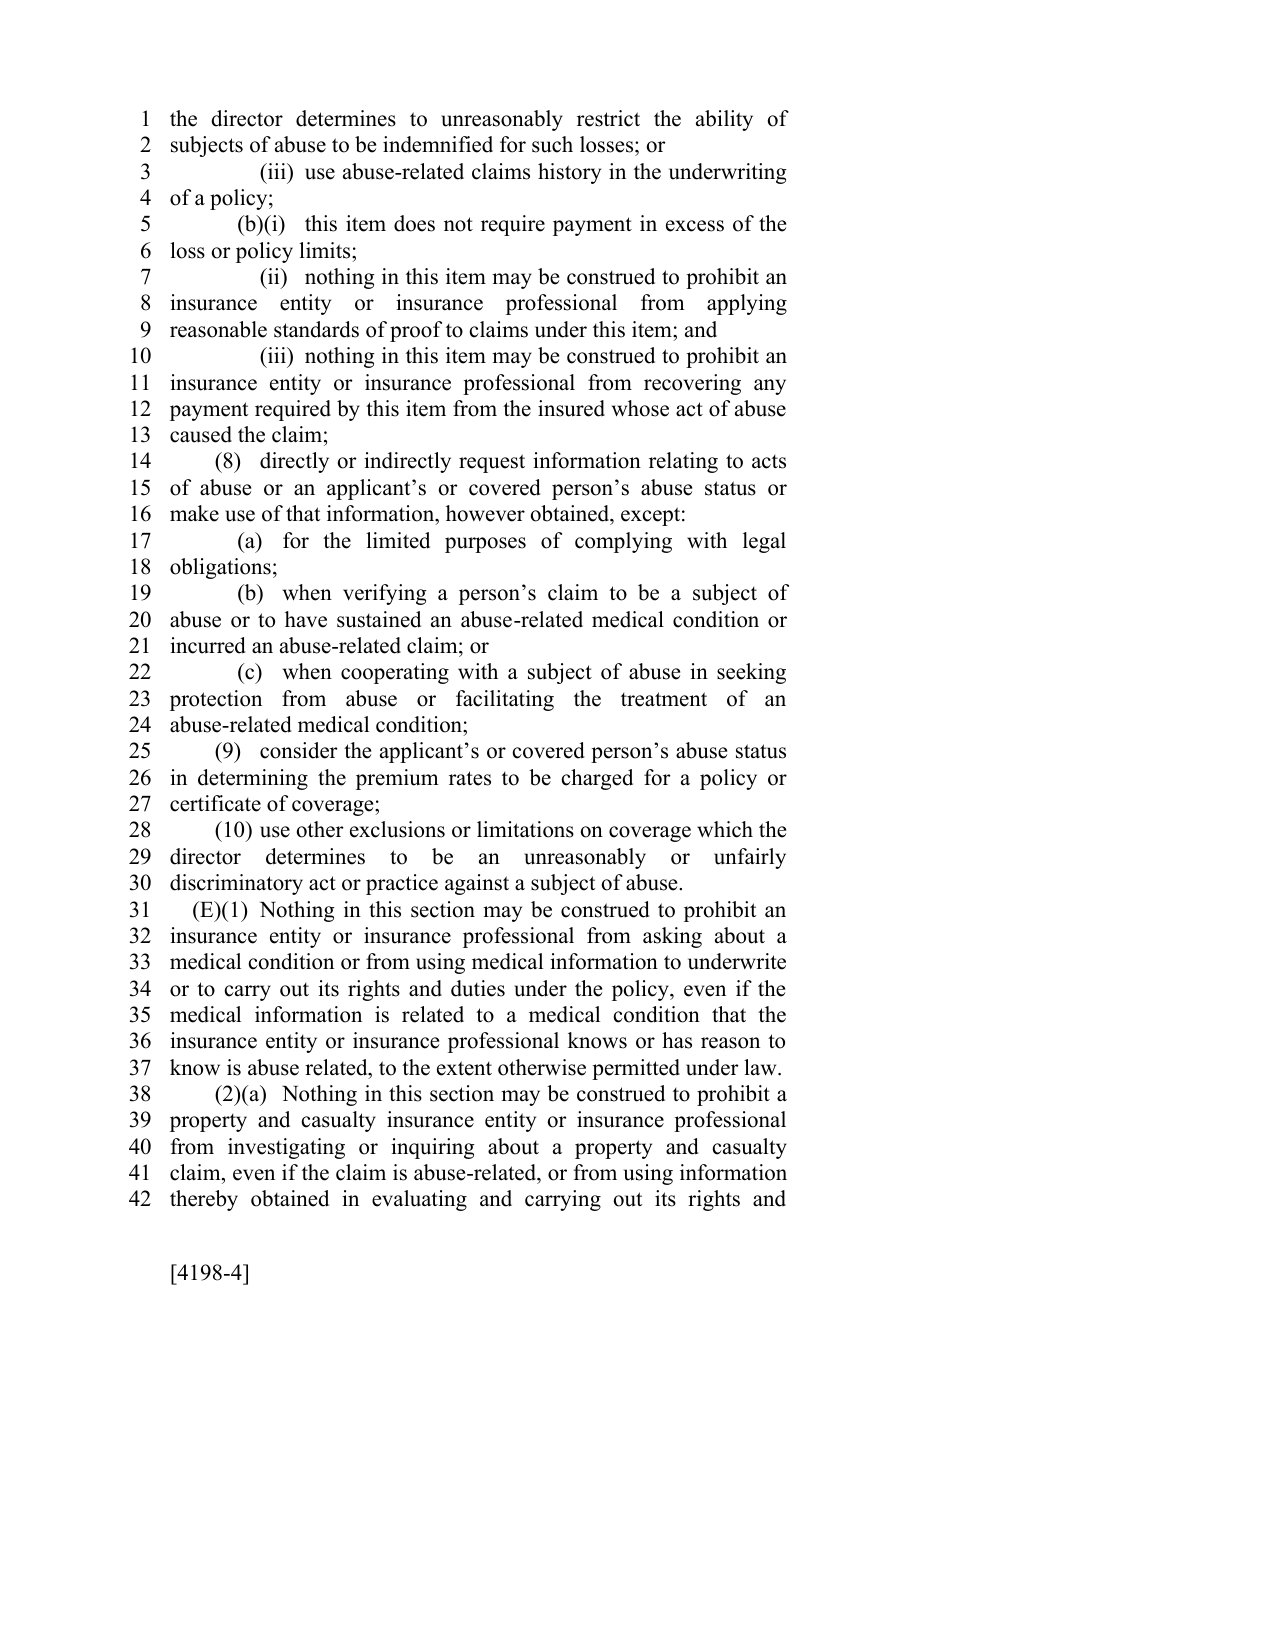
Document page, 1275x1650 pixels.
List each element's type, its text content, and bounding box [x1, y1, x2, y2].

text (iii) nothing in this item may be construed to prohibit an insurance entity or insurance professional from recovering any payment required by this item from the insured whose act of abuse caused the claim; [169, 342, 787, 448]
text (ii) nothing in this item may be construed to prohibit an insurance entity or insurance professional from applying reasonable standards of proof to claims under this item; and [169, 263, 787, 342]
text (iii) use abuse-related claims history in the underwriting of a policy; [169, 158, 787, 210]
text (10) use other exclusions or limitations on coverage which the director determines to be an unreasonably or unfairly discriminatory act or practice against a subject of abuse. [169, 817, 787, 896]
text (b)(i) this item does not require payment in excess of the loss or policy limits; [169, 210, 787, 263]
text (b) when verifying a person’s claim to be a subject of abuse or to have sustained an abuse-related medical condition or incurred an abuse-related claim; or [169, 579, 787, 658]
text (a) for the limited purposes of complying with legal obligations; [169, 527, 787, 579]
text (c) when cooperating with a subject of abuse in seeking protection from abuse or facilitating the treatment of an abuse-related medical condition; [169, 658, 787, 737]
text (E)(1) Nothing in this section may be construed to prohibit an insurance entity or insurance professional from asking about a medical condition or from using medical information to underwrite or to carry out its rights and duties under the policy, even if the medical information is related to a medical condition that the insurance entity or insurance professional knows or has reason to know is abuse related, to the extent otherwise permitted under law. [169, 896, 787, 1080]
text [169, 105, 787, 158]
text (8) directly or indirectly request information relating to acts of abuse or an applicant’s or covered person’s abuse status or make use of that information, however obtained, except: [169, 448, 787, 527]
text (9) consider the applicant’s or covered person’s abuse status in determining the premium rates to be charged for a policy or certificate of coverage; [169, 737, 787, 817]
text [169, 1080, 787, 1212]
